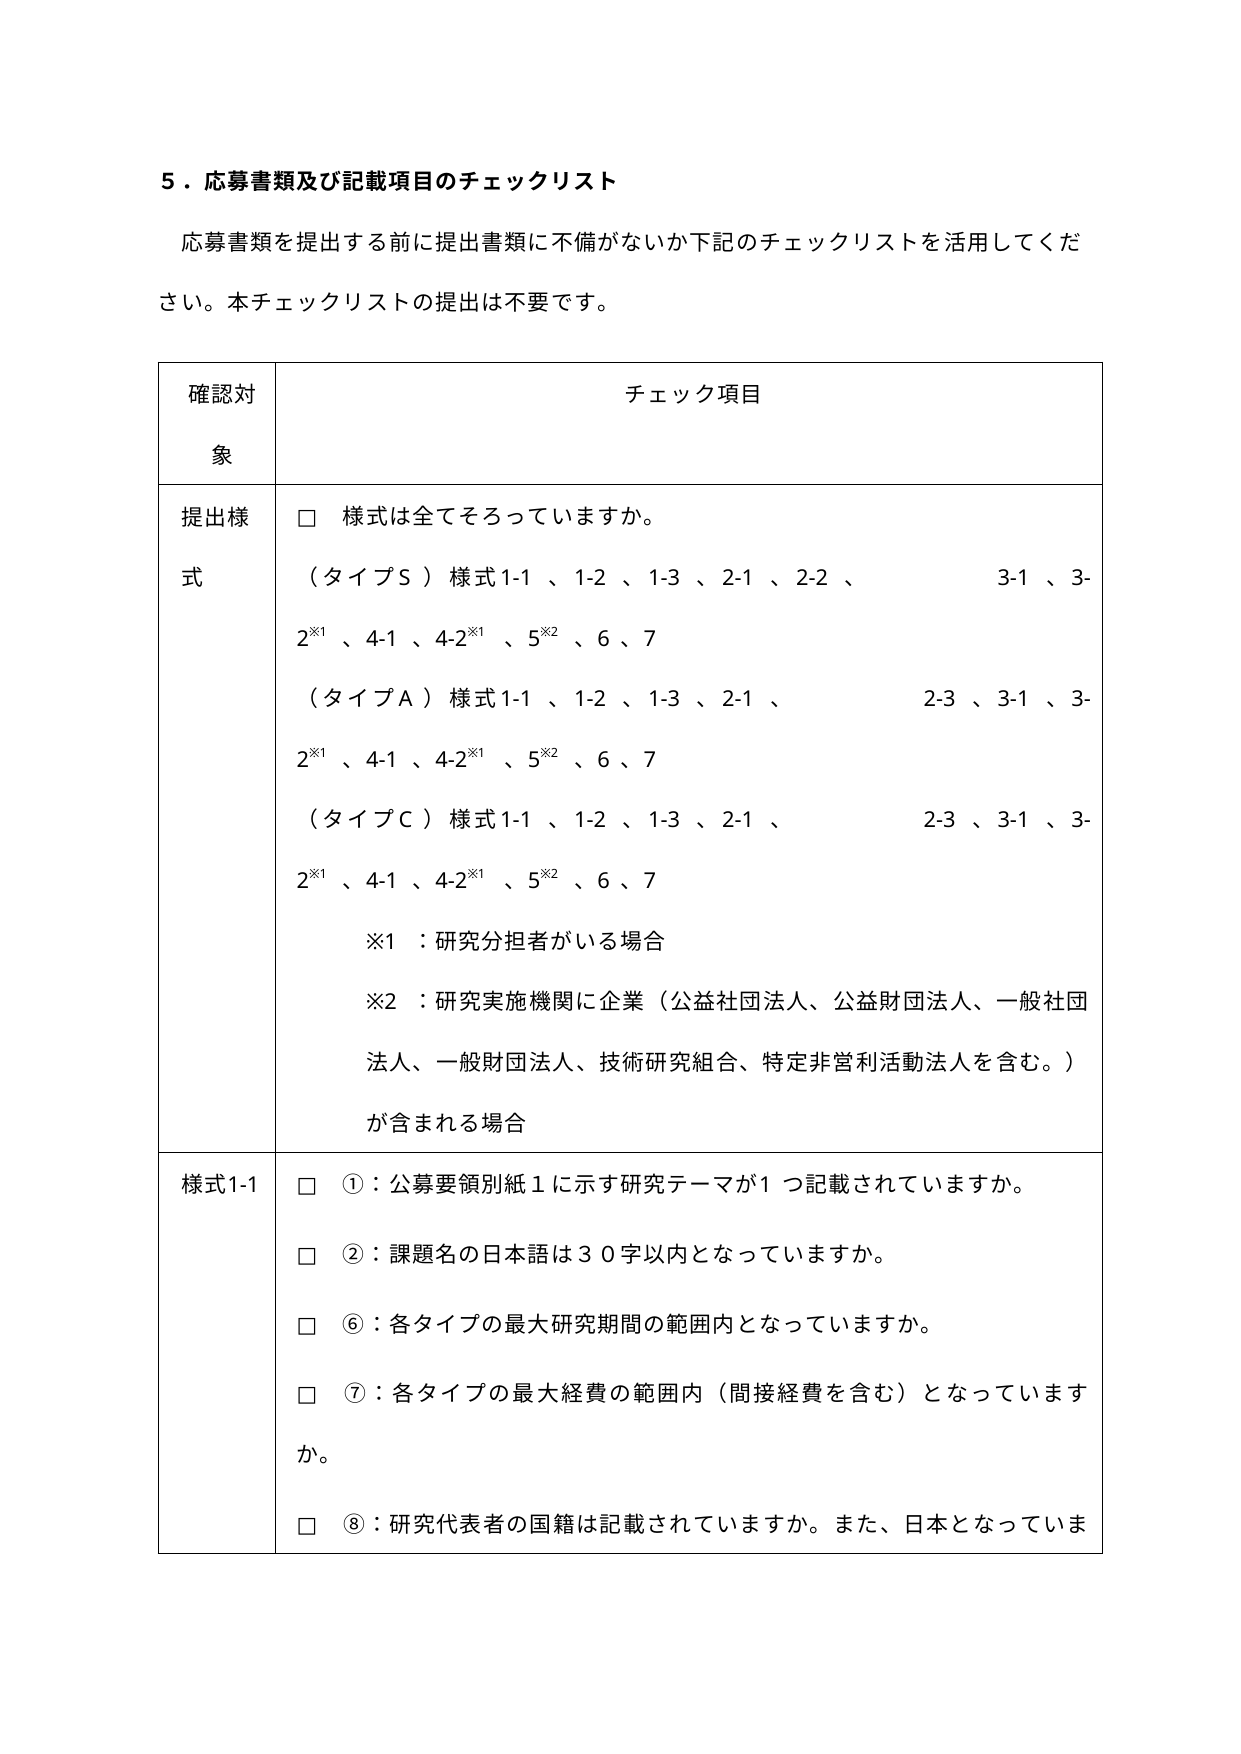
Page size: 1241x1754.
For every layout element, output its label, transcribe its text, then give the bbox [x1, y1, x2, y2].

table_header 確認対象 [159, 363, 275, 484]
text ５．応募書類及び記載項目のチェックリスト [158, 149, 1083, 210]
table_cell 様式1-1 [159, 1153, 275, 1553]
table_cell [276, 1153, 1102, 1553]
table_cell 提出様式 [159, 485, 275, 1152]
table_cell □ 様式は全てそろっていますか。 （タイプS）様式1-1、1-2、1-3、2-1、2-2、 3-1、3-2※1、4-1、4-2※1、5※2、6、7 （タイプA）様式1-1、1-2、1-3、2-1、 2-3、3-1、3-2※1、4-1、4-2※1、5※2、6、7 （タイプC）様式1-1、1-2、1-3、2-1、 2-3、3-1、3-2※1、4-1、4-2※1、5※2、6、7 ※1：研究分担者がいる場合 ※2：研究実施機関に企業（公益社団法人、公益財団法人、一般社団法人、一般財団法人、技術研究組合、特定非営利活動法人を含む。）が含まれる場合 [276, 485, 1102, 1152]
table_header チェック項目 [276, 363, 1102, 484]
text 応募書類を提出する前に提出書類に不備がないか下記のチェックリストを活用してください。本チェックリストの提出は不要です。 [158, 210, 1083, 331]
